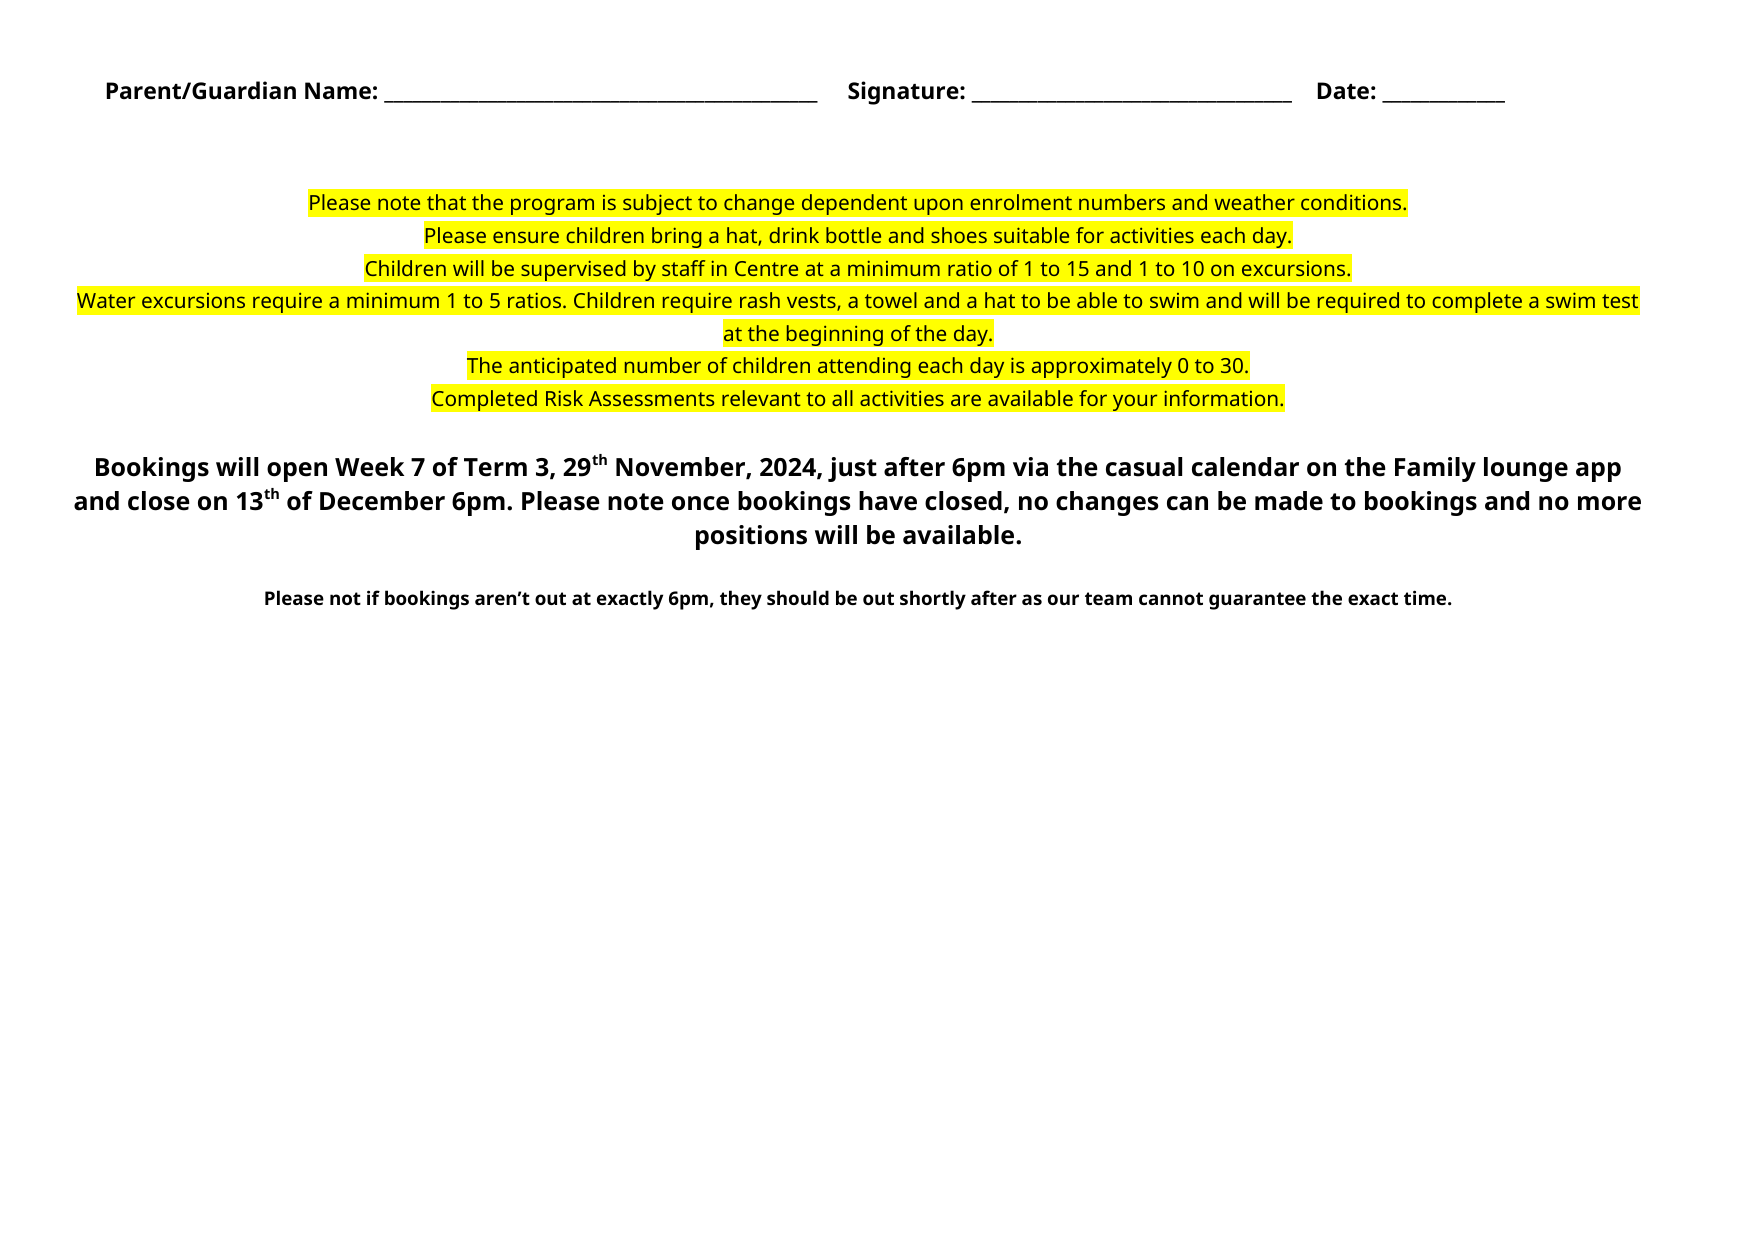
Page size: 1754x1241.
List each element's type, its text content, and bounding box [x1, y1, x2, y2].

text Parent/Guardian Name: ______________________________________________ Signature: __________________________________ Date: _____________ [104, 75, 1679, 106]
